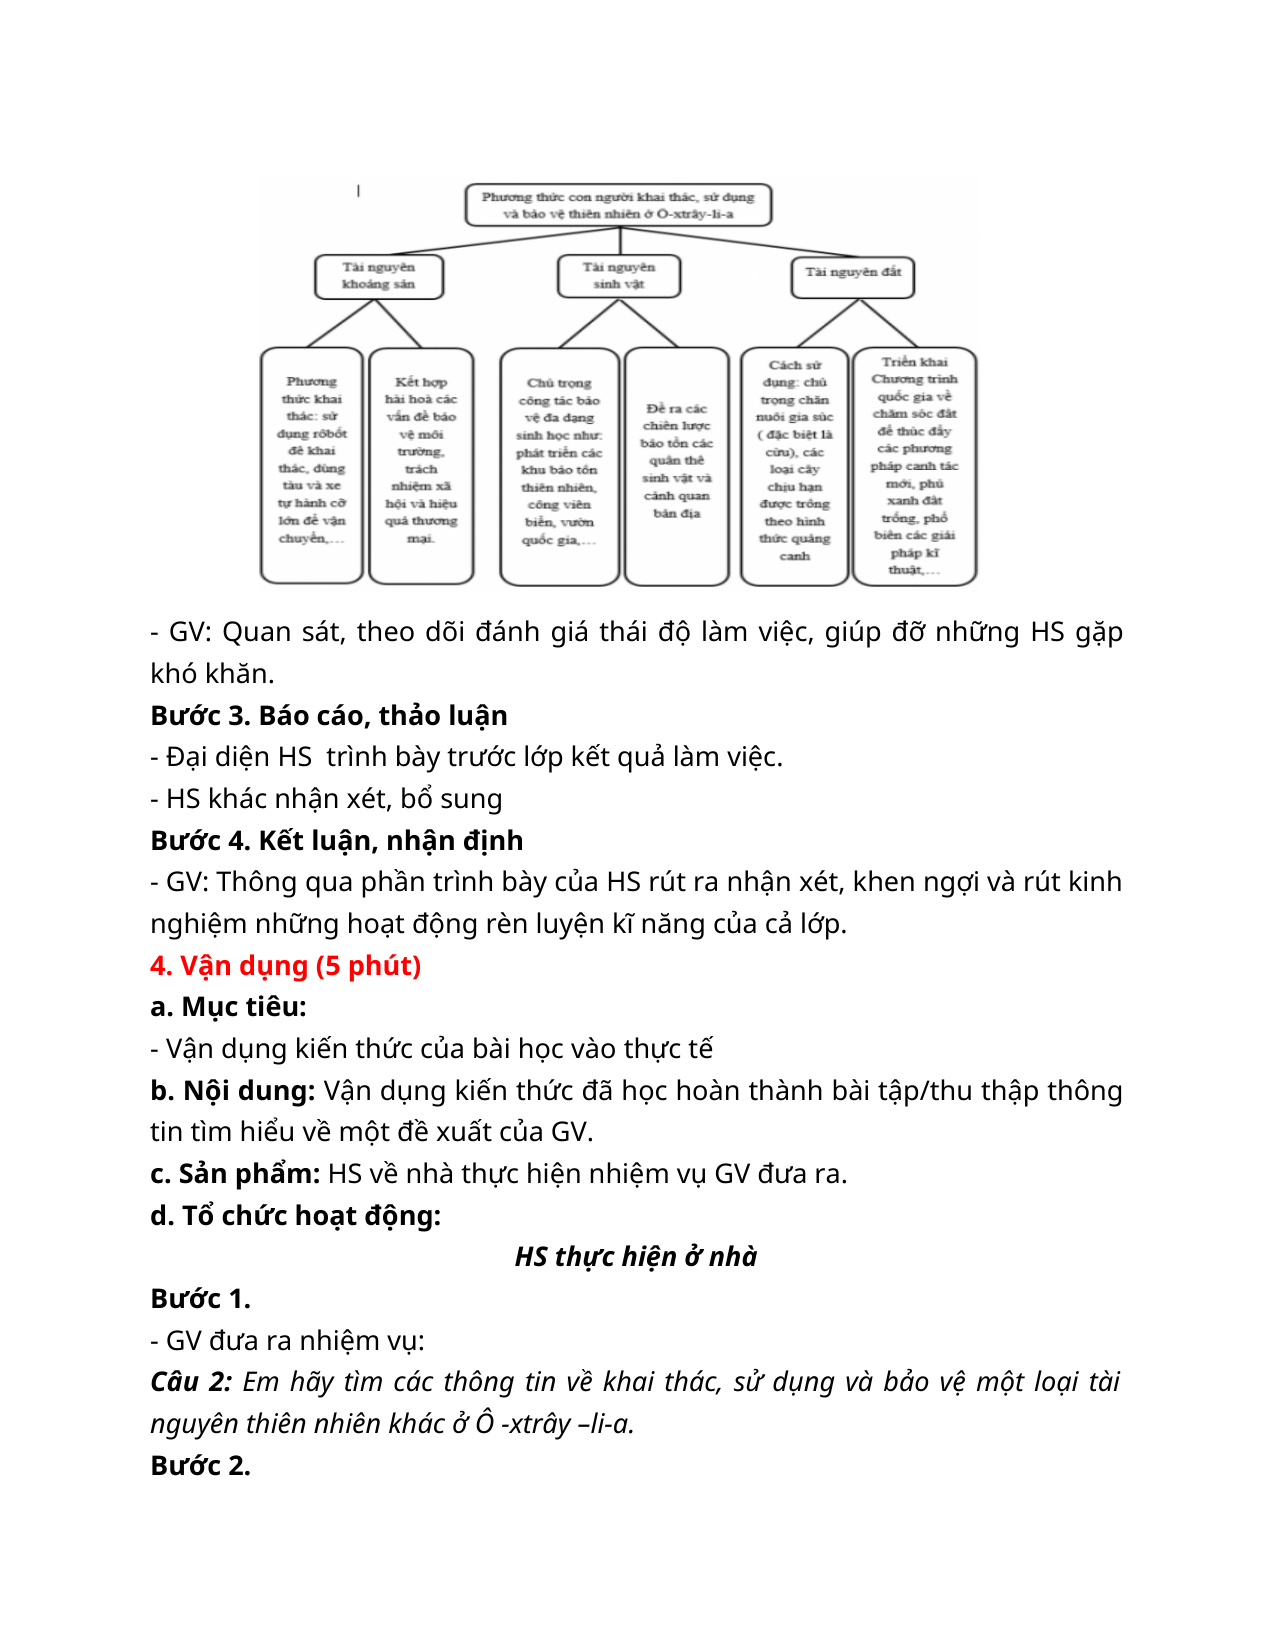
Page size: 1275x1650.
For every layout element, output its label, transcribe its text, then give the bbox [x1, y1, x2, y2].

text Câu 2: Em hãy tìm các thông tin về khai thác, sử dụng và bảo vệ một loại tài nguyên thiên nhiên khác ở Ô -xtrây –li-a. [150, 1358, 1125, 1442]
text Bước 3. Báo cáo, thảo luận [150, 692, 1125, 733]
text - Vận dụng kiến thức của bài học vào thực tế [150, 1025, 1125, 1067]
text - GV: Thông qua phần trình bày của HS rút ra nhận xét, khen ngợi và rút kinh nghiệm những hoạt động rèn luyện kĩ năng của cả lớp. [150, 858, 1125, 942]
text 4. Vận dụng (5 phút) [150, 942, 1125, 983]
text - HS khác nhận xét, bổ sung [150, 775, 1125, 817]
text b. Nội dung: Vận dụng kiến thức đã học hoàn thành bài tập/thu thập thông tin tìm hiểu về một đề xuất của GV. [150, 1067, 1125, 1150]
text - GV đưa ra nhiệm vụ: [150, 1317, 1125, 1358]
text - Đại diện HS trình bày trước lớp kết quả làm việc. [150, 733, 1125, 775]
text a. Mục tiêu: [150, 983, 1125, 1025]
text d. Tổ chức hoạt động: [150, 1192, 1125, 1233]
text c. Sản phẩm: HS về nhà thực hiện nhiệm vụ GV đưa ra. [150, 1150, 1125, 1192]
text Bước 1. [150, 1275, 1125, 1317]
text Bước 2. [150, 1442, 1125, 1483]
text Bước 4. Kết luận, nhận định [150, 817, 1125, 858]
text - GV: Quan sát, theo dõi đánh giá thái độ làm việc, giúp đỡ những HS gặp khó khăn. [150, 608, 1125, 692]
text HS thực hiện ở nhà [150, 1233, 1125, 1275]
picture [258, 177, 981, 593]
